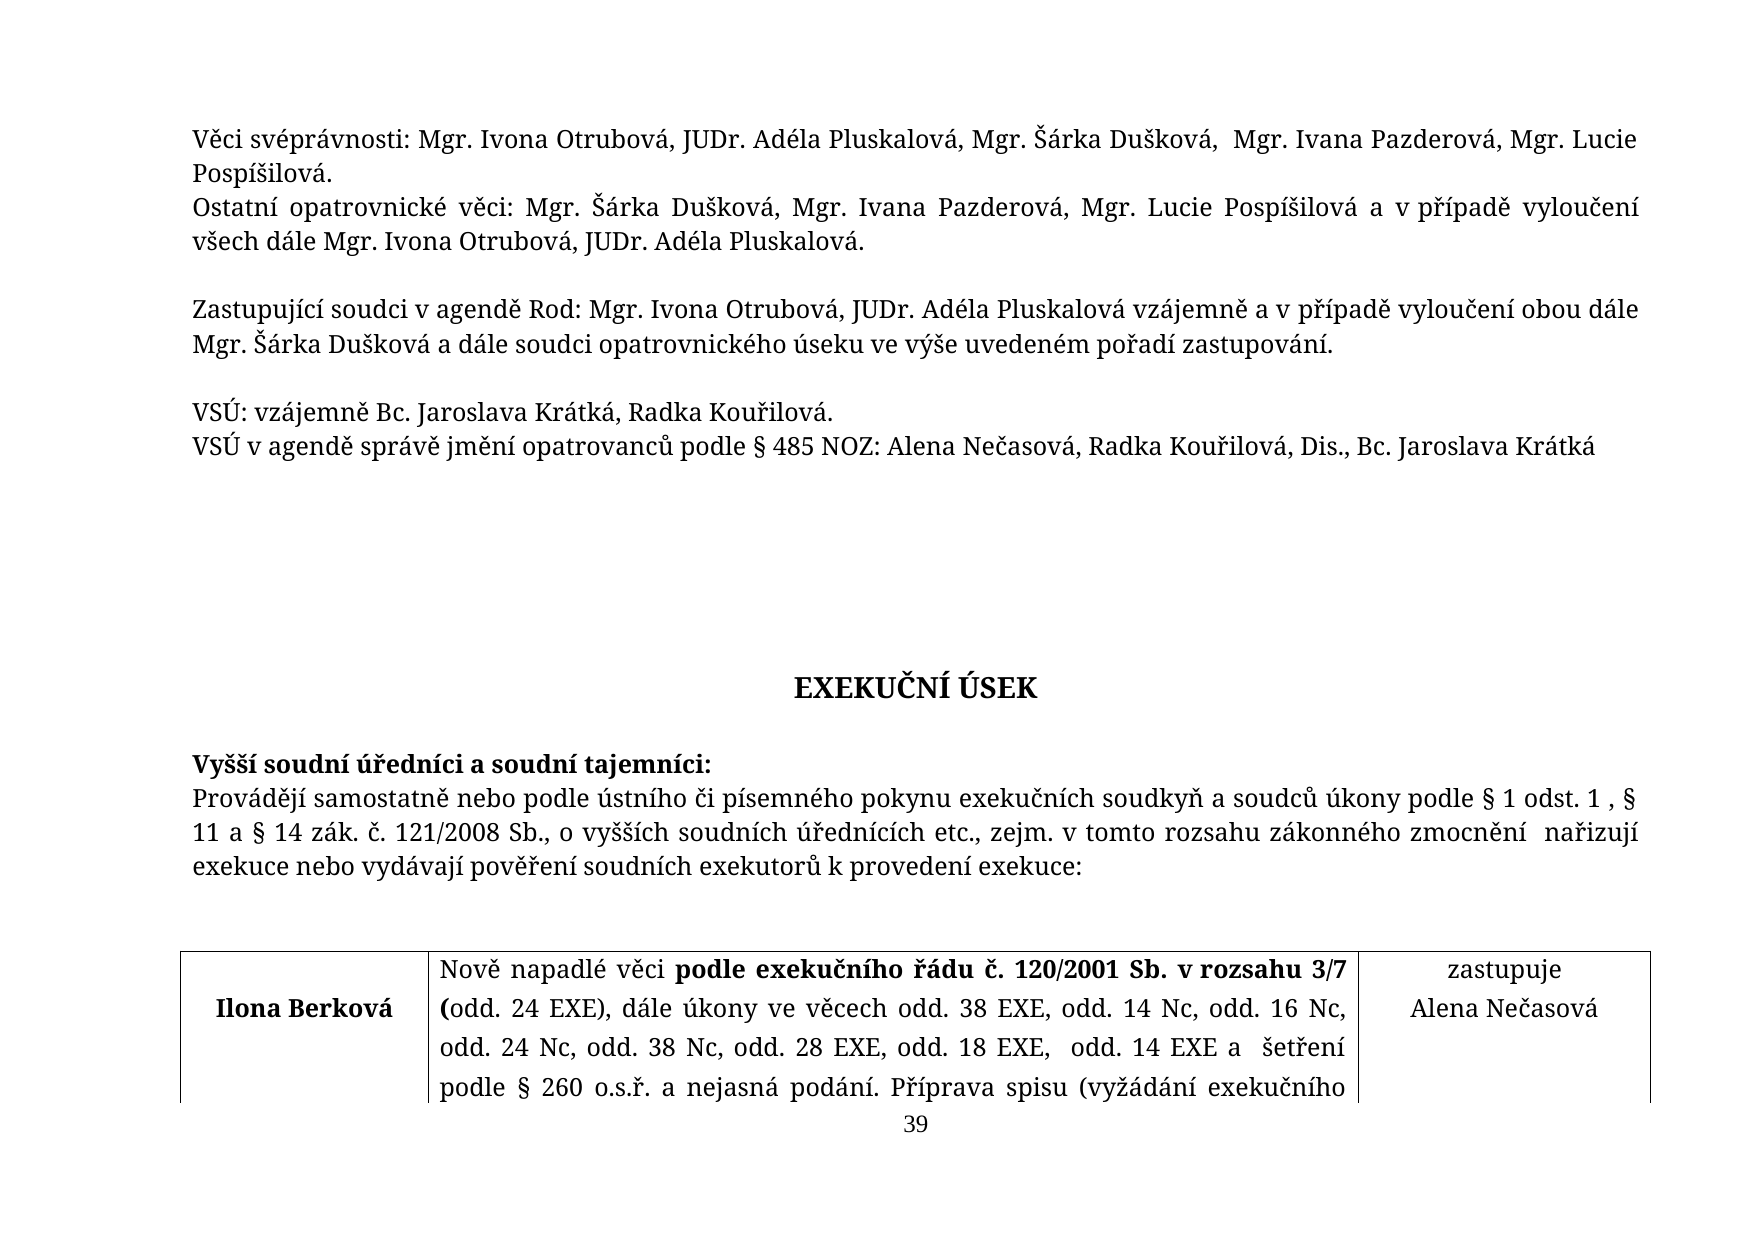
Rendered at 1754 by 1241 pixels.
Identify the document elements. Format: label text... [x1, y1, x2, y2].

text VSÚ: vzájemně Bc. Jaroslava Krátká, Radka Kouřilová. [192, 394, 1639, 428]
text Zastupující soudci v agendě Rod: Mgr. Ivona Otrubová, JUDr. Adéla Pluskalová vzájemně a v případě vyloučení obou dále Mgr. Šárka Dušková a dále soudci opatrovnického úseku ve výše uvedeném pořadí zastupování. [192, 292, 1639, 360]
text Provádějí samostatně nebo podle ústního či písemného pokynu exekučních soudkyň a soudců úkony podle § 1 odst. 1 , § 11 a § 14 zák. č. 121/2008 Sb., o vyšších soudních úřednících etc., zejm. v tomto rozsahu zákonného zmocnění nařizují exekuce nebo vydávají pověření soudních exekutorů k provedení exekuce: [192, 780, 1639, 882]
text Vyšší soudní úředníci a soudní tajemníci: [192, 746, 1639, 780]
table_header Ilona Berková [181, 952, 428, 1103]
text VSÚ v agendě správě jmění opatrovanců podle § 485 NOZ: Alena Nečasová, Radka Kouřilová, Dis., Bc. Jaroslava Krátká [192, 428, 1639, 462]
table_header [1359, 952, 1650, 1103]
text EXEKUČNÍ ÚSEK [192, 667, 1639, 707]
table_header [429, 952, 1358, 1103]
text Ostatní opatrovnické věci: Mgr. Šárka Dušková, Mgr. Ivana Pazderová, Mgr. Lucie Pospíšilová a v případě vyloučení všech dále Mgr. Ivona Otrubová, JUDr. Adéla Pluskalová. [192, 190, 1639, 258]
text Věci svéprávnosti: Mgr. Ivona Otrubová, JUDr. Adéla Pluskalová, Mgr. Šárka Dušková, Mgr. Ivana Pazderová, Mgr. Lucie Pospíšilová. [192, 122, 1639, 190]
